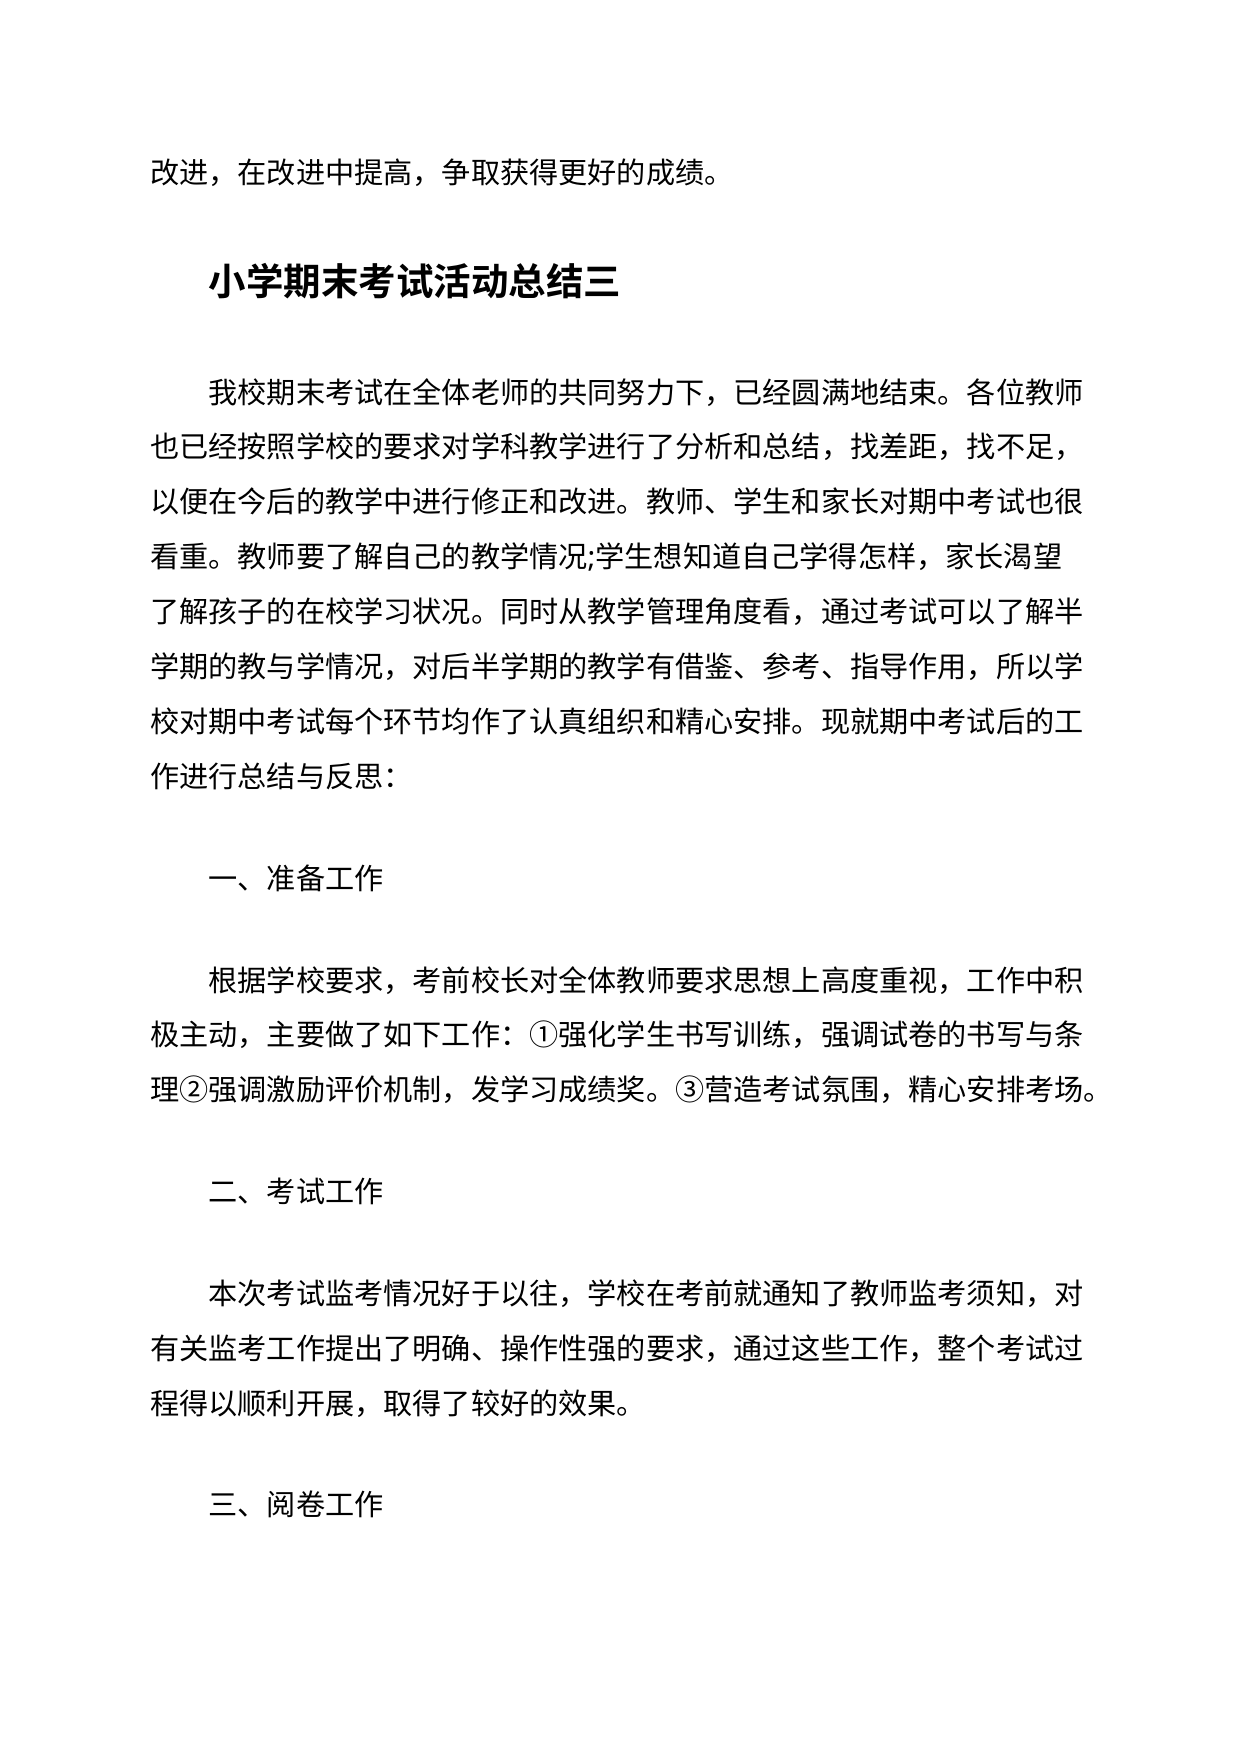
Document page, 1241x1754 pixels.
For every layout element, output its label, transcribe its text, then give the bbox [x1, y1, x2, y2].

text 本次考试监考情况好于以往，学校在考前就通知了教师监考须知，对有关监考工作提出了明确、操作性强的要求，通过这些工作，整个考试过程得以顺利开展，取得了较好的效果。 [150, 1270, 1090, 1422]
text 二、考试工作 [150, 1169, 1090, 1211]
text 我校期末考试在全体老师的共同努力下，已经圆满地结束。各位教师也已经按照学校的要求对学科教学进行了分析和总结，找差距，找不足，以便在今后的教学中进行修正和改进。教师、学生和家长对期中考试也很看重。教师要了解自己的教学情况;学生想知道自己学得怎样，家长渴望了解孩子的在校学习状况。同时从教学管理角度看，通过考试可以了解半学期的教与学情况，对后半学期的教学有借鉴、参考、指导作用，所以学校对期中考试每个环节均作了认真组织和精心安排。现就期中考试后的工作进行总结与反思： [150, 369, 1090, 796]
text 三、阅卷工作 [150, 1482, 1090, 1524]
text 一、准备工作 [150, 855, 1090, 898]
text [150, 150, 1090, 192]
text 根据学校要求，考前校长对全体教师要求思想上高度重视，工作中积极主动，主要做了如下工作：①强化学生书写训练，强调试卷的书写与条理②强调激励评价机制，发学习成绩奖。③营造考试氛围，精心安排考场。 [150, 957, 1090, 1109]
text 小学期末考试活动总结三 [150, 252, 1090, 306]
